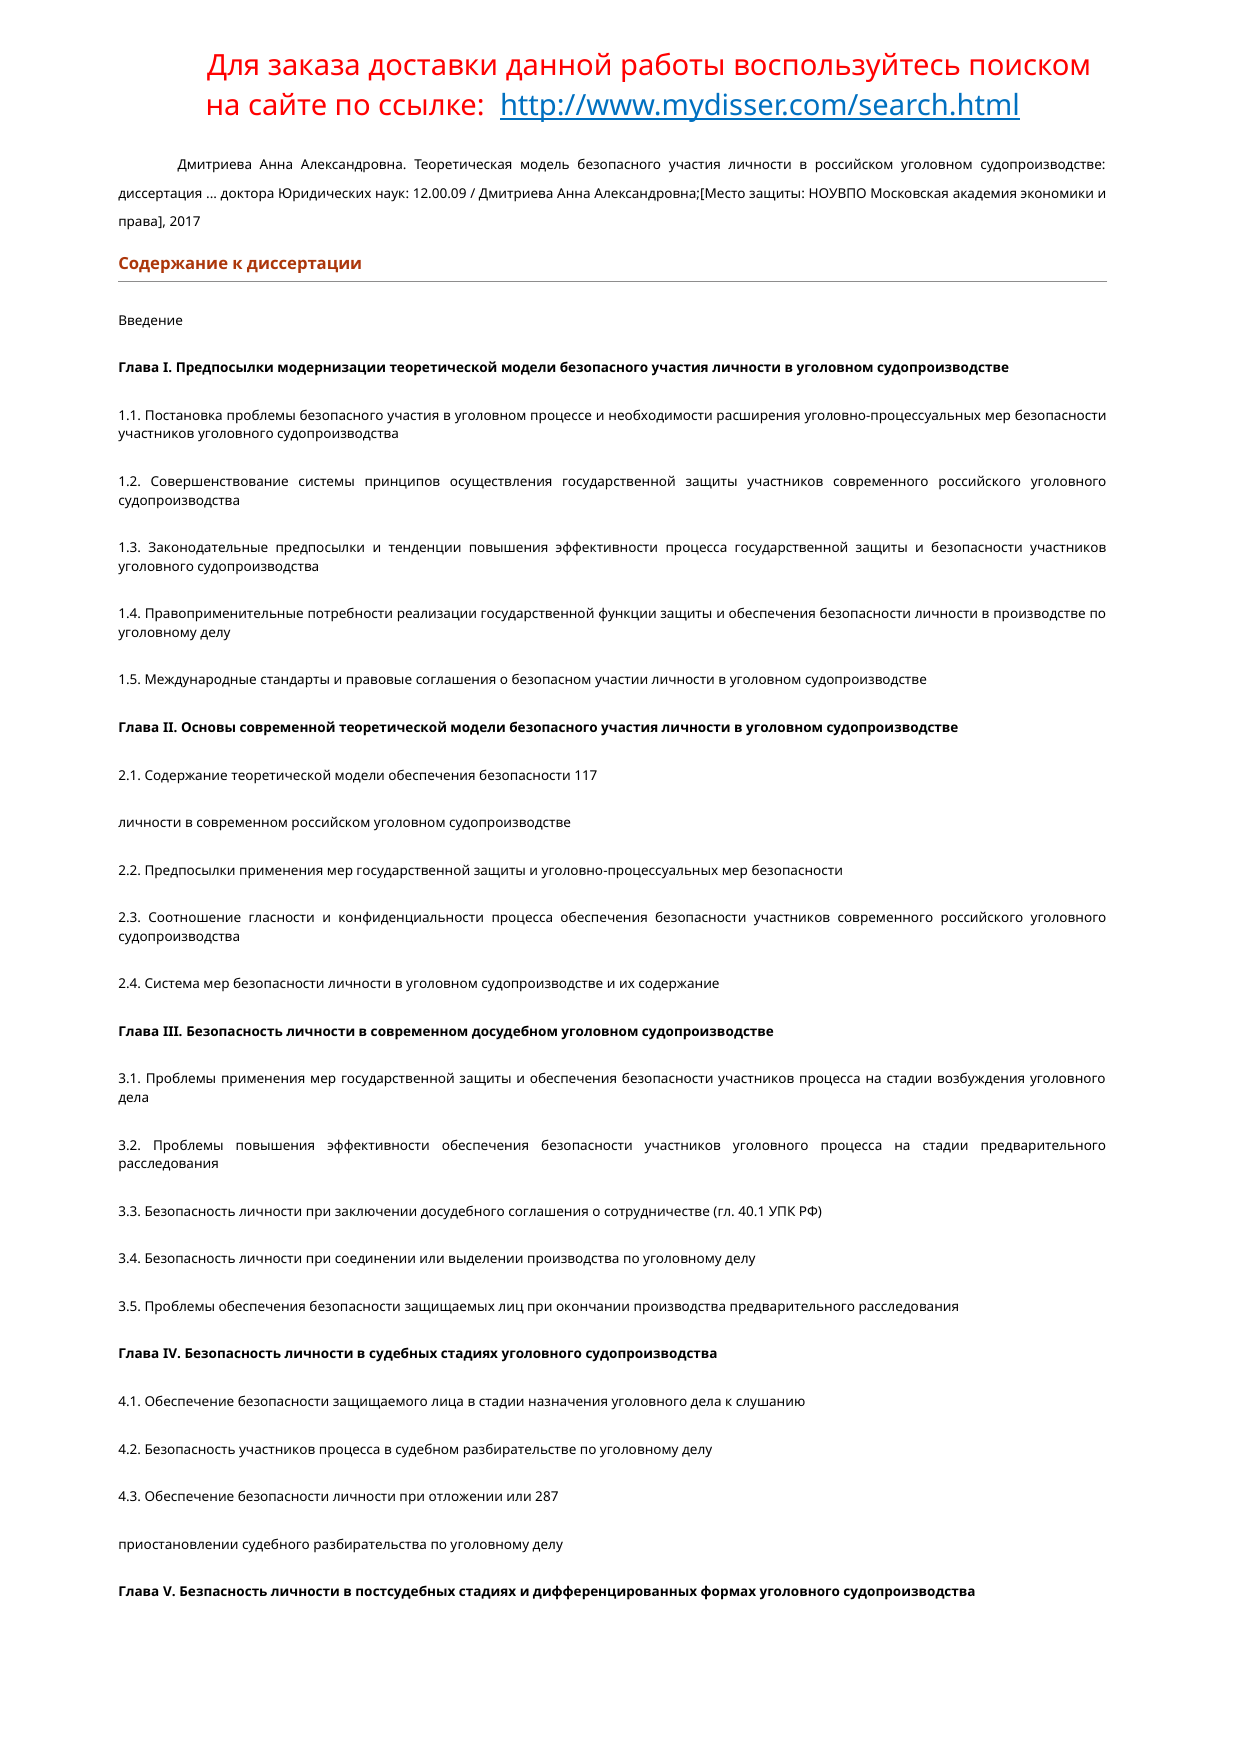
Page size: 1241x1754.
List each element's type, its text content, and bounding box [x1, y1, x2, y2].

text 1.2. Совершенствование системы принципов осуществления государственной защиты участников современного российского уголовного судопроизводства [118, 472, 1107, 509]
text Дмитриева Анна Александровна. Теоретическая модель безопасного участия личности в российском уголовном судопроизводстве: диссертация ... доктора Юридических наук: 12.00.09 / Дмитриева Анна Александровна;[Место защиты: НОУВПО Московская академия экономики и права], 2017 [118, 202, 1107, 231]
text приостановлении судебного разбирательства по уголовному делу [118, 1535, 1107, 1553]
text 3.5. Проблемы обеспечения безопасности защищаемых лиц при окончании производства предварительного расследования [118, 1297, 1107, 1315]
text 4.1. Обеспечение безопасности защищаемого лица в стадии назначения уголовного дела к слушанию [118, 1392, 1107, 1410]
text 2.3. Соотношение гласности и конфиденциальности процесса обеспечения безопасности участников современного российского уголовного судопроизводства [118, 908, 1107, 945]
text 3.4. Безопасность личности при соединении или выделении производства по уголовному делу [118, 1249, 1107, 1268]
text 1.5. Международные стандарты и правовые соглашения о безопасном участии личности в уголовном судопроизводстве [118, 670, 1107, 689]
text Дмитриева Анна Александровна. Теоретическая модель безопасного участия личности в российском уголовном судопроизводстве: диссертация ... доктора Юридических наук: 12.00.09 / Дмитриева Анна Александровна;[Место защиты: НОУВПО Московская академия экономики и права], 2017 [118, 144, 1107, 184]
text 4.3. Обеспечение безопасности личности при отложении или 287 [118, 1487, 1107, 1506]
text Глава II. Основы современной теоретической модели безопасного участия личности в уголовном судопроизводстве [118, 718, 1107, 736]
text Введение [118, 311, 1107, 329]
text Содержание к диссертации [118, 252, 1107, 281]
text 2.1. Содержание теоретической модели обеспечения безопасности 117 [118, 765, 1107, 784]
text 4.2. Безопасность участников процесса в судебном разбирательстве по уголовному делу [118, 1439, 1107, 1458]
text 3.2. Проблемы повышения эффективности обеспечения безопасности участников уголовного процесса на стадии предварительного расследования [118, 1136, 1107, 1172]
text Глава I. Предпосылки модернизации теоретической модели безопасного участия личности в уголовном судопроизводстве [118, 358, 1107, 377]
text 3.1. Проблемы применения мер государственной защиты и обеспечения безопасности участников процесса на стадии возбуждения уголовного дела [118, 1069, 1107, 1106]
text личности в современном российском уголовном судопроизводстве [118, 813, 1107, 831]
text 2.4. Система мер безопасности личности в уголовном судопроизводстве и их содержание [118, 974, 1107, 993]
text 2.2. Предпосылки применения мер государственной защиты и уголовно-процессуальных мер безопасности [118, 861, 1107, 879]
text 3.3. Безопасность личности при заключении досудебного соглашения о сотрудничестве (гл. 40.1 УПК РФ) [118, 1202, 1107, 1220]
text Глава V. Безпасность личности в постсудебных стадиях и дифференцированных формах уголовного судопроизводства [118, 1582, 1107, 1601]
text 1.1. Постановка проблемы безопасного участия в уголовном процессе и необходимости расширения уголовно-процессуальных мер безопасности участников уголовного судопроизводства [118, 406, 1107, 443]
text 1.4. Правоприменительные потребности реализации государственной функции защиты и обеспечения безопасности личности в производстве по уголовному делу [118, 604, 1107, 641]
text Глава IV. Безопасность личности в судебных стадиях уголовного судопроизводства [118, 1344, 1107, 1363]
text Глава III. Безопасность личности в современном досудебном уголовном судопроизводстве [118, 1022, 1107, 1040]
text 1.3. Законодательные предпосылки и тенденции повышения эффективности процесса государственной защиты и безопасности участников уголовного судопроизводства [118, 538, 1107, 575]
